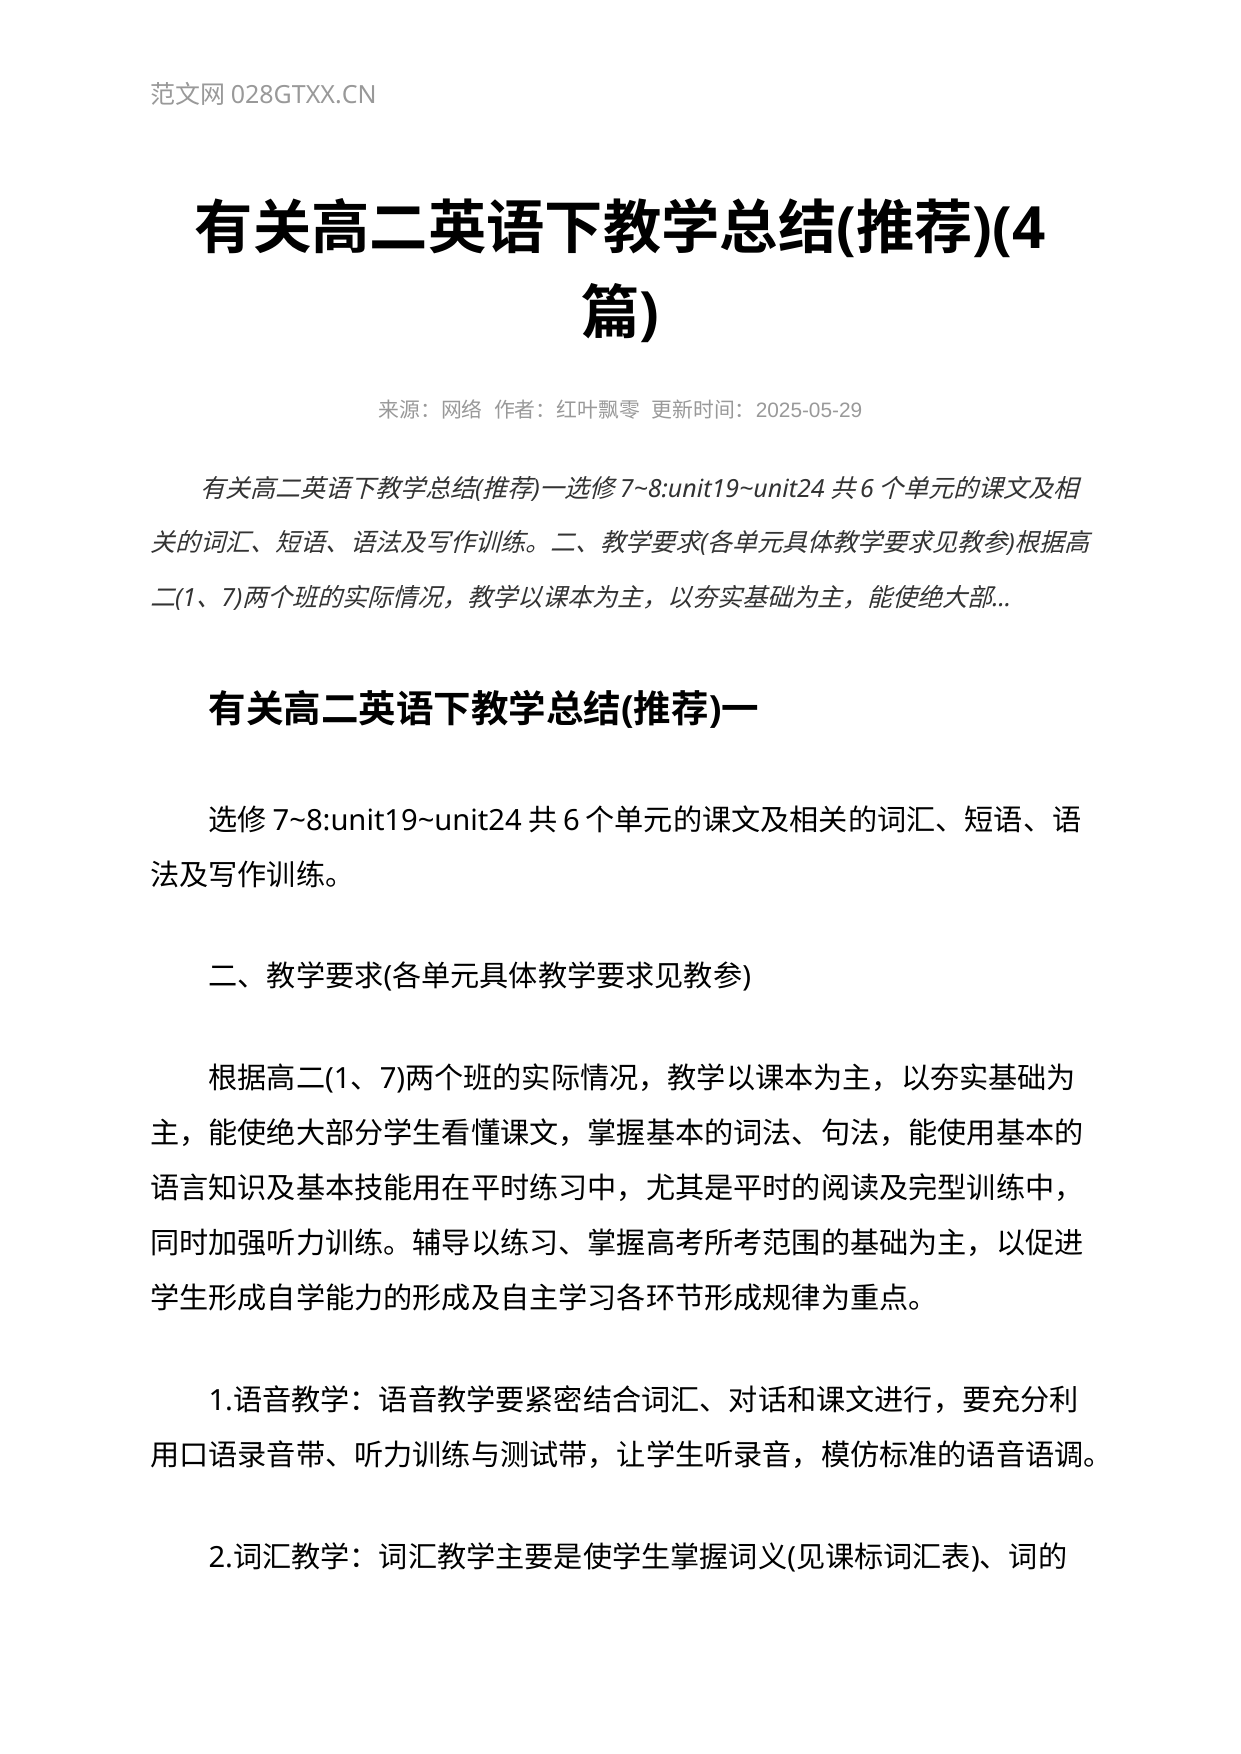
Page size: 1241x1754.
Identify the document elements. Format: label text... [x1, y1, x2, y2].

text 来源：网络 作者：红叶飘零 更新时间：2025-05-29 [150, 398, 1090, 422]
text 1.语音教学：语音教学要紧密结合词汇、对话和课文进行，要充分利用口语录音带、听力训练与测试带，让学生听录音，模仿标准的语音语调。 [150, 1376, 1090, 1474]
text 选修7~8:unit19~unit24共6个单元的课文及相关的词汇、短语、语法及写作训练。 [150, 796, 1090, 893]
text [150, 1533, 1090, 1576]
text 二、教学要求(各单元具体教学要求见教参) [150, 953, 1090, 995]
text 有关高二英语下教学总结(推荐)一 [150, 678, 1090, 733]
text 根据高二(1、7)两个班的实际情况，教学以课本为主，以夯实基础为主，能使绝大部分学生看懂课文，掌握基本的词法、句法，能使用基本的语言知识及基本技能用在平时练习中，尤其是平时的阅读及完型训练中，同时加强听力训练。辅导以练习、掌握高考所考范围的基础为主，以促进学生形成自学能力的形成及自主学习各环节形成规律为重点。 [150, 1055, 1090, 1317]
text 有关高二英语下教学总结(推荐)一选修7~8:unit19~unit24共6个单元的课文及相关的词汇、短语、语法及写作训练。二、教学要求(各单元具体教学要求见教参)根据高二(1、7)两个班的实际情况，教学以课本为主，以夯实基础为主，能使绝大部... [150, 468, 1090, 613]
subtitle 有关高二英语下教学总结(推荐)(4篇) [150, 181, 1090, 351]
